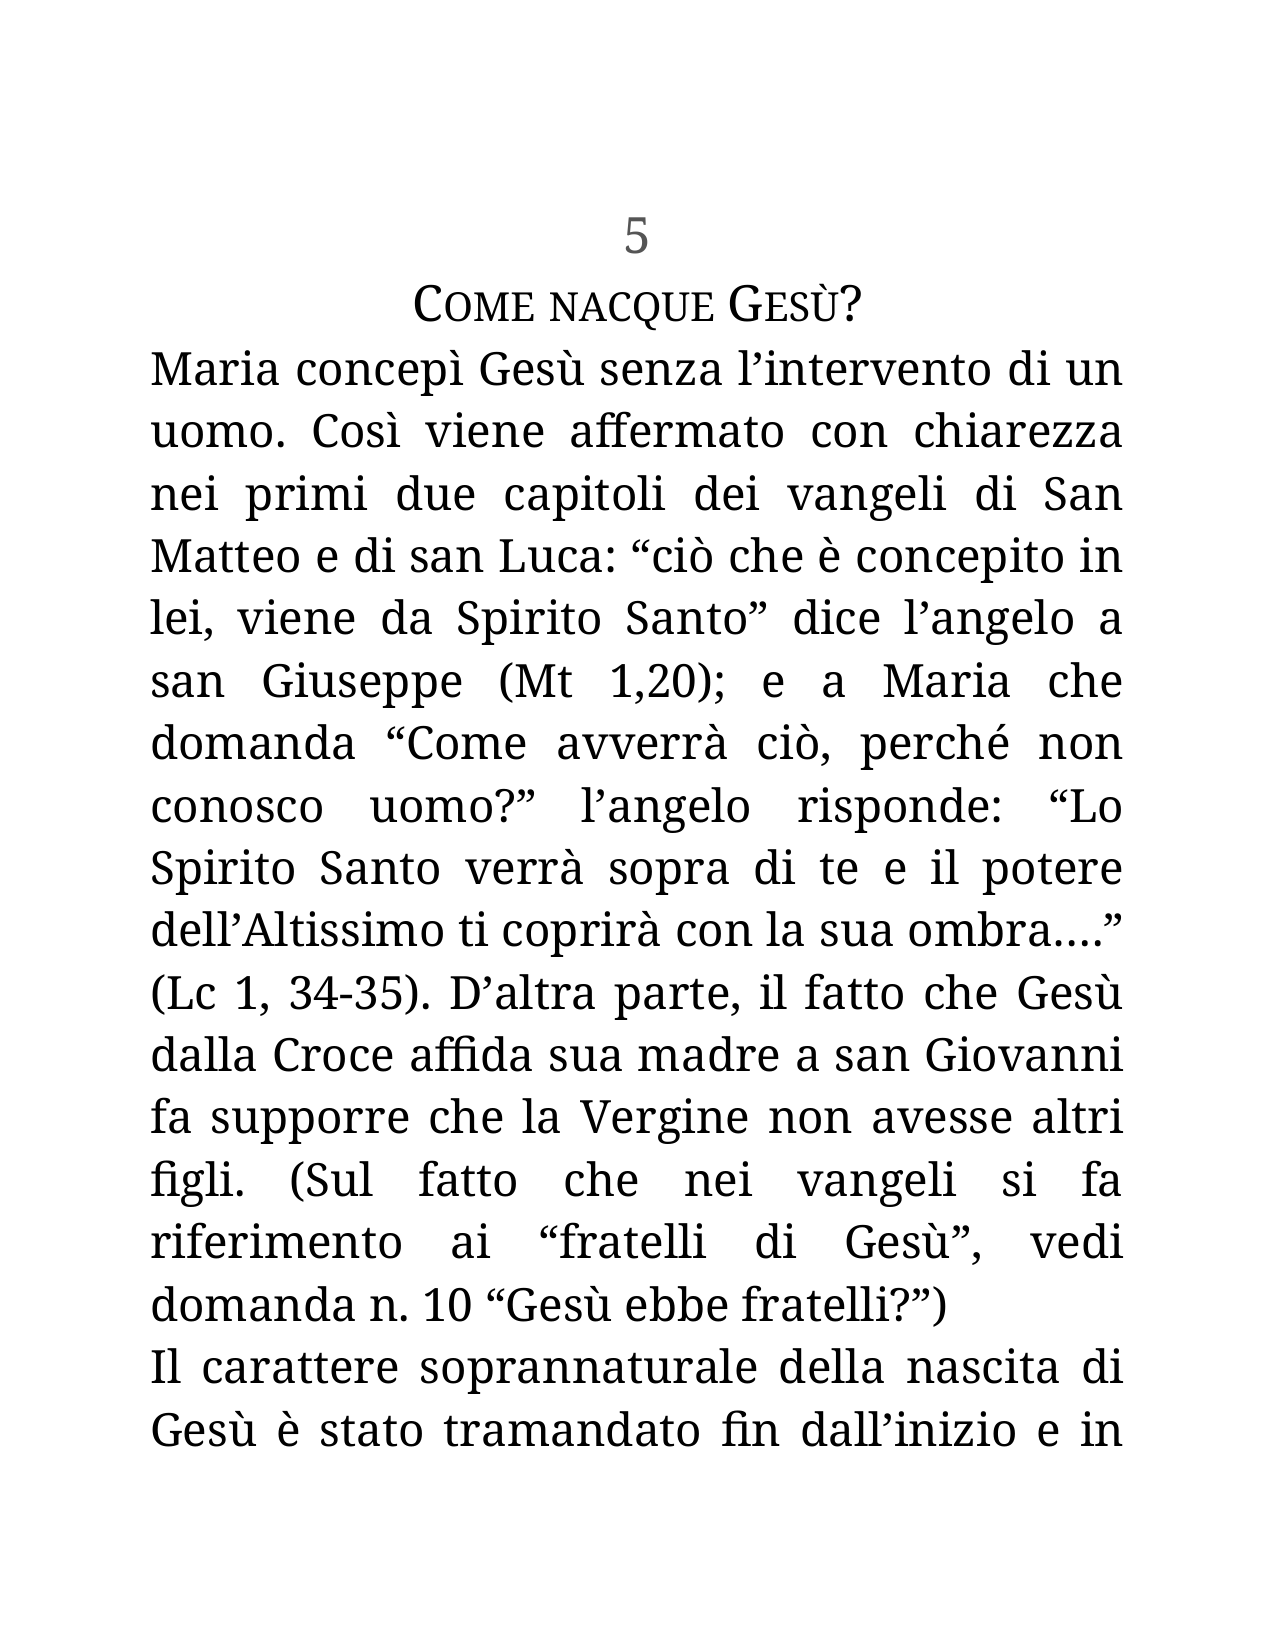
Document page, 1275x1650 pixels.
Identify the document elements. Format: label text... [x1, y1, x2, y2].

subtitle 5 [150, 150, 1125, 268]
subtitle Come nacque Gesù? [150, 268, 1125, 336]
text Maria concepì Gesù senza l’intervento di un uomo. Così viene affermato con chiarezza nei primi due capitoli dei vangeli di San Matteo e di san Luca: “ciò che è concepito in lei, viene da Spirito Santo” dice l’angelo a san Giuseppe (Mt 1,20); e a Maria che domanda “Come avverrà ciò, perché non conosco uomo?” l’angelo risponde: “Lo Spirito Santo verrà sopra di te e il potere dell’Altissimo ti coprirà con la sua ombra….” (Lc 1, 34-35). D’altra parte, il fatto che Gesù dalla Croce affida sua madre a san Giovanni fa supporre che la Vergine non avesse altri figli. (Sul fatto che nei vangeli si fa riferimento ai “fratelli di Gesù”, vedi domanda n. 10 “Gesù ebbe fratelli?”) [150, 336, 1125, 1334]
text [150, 1334, 1125, 1482]
